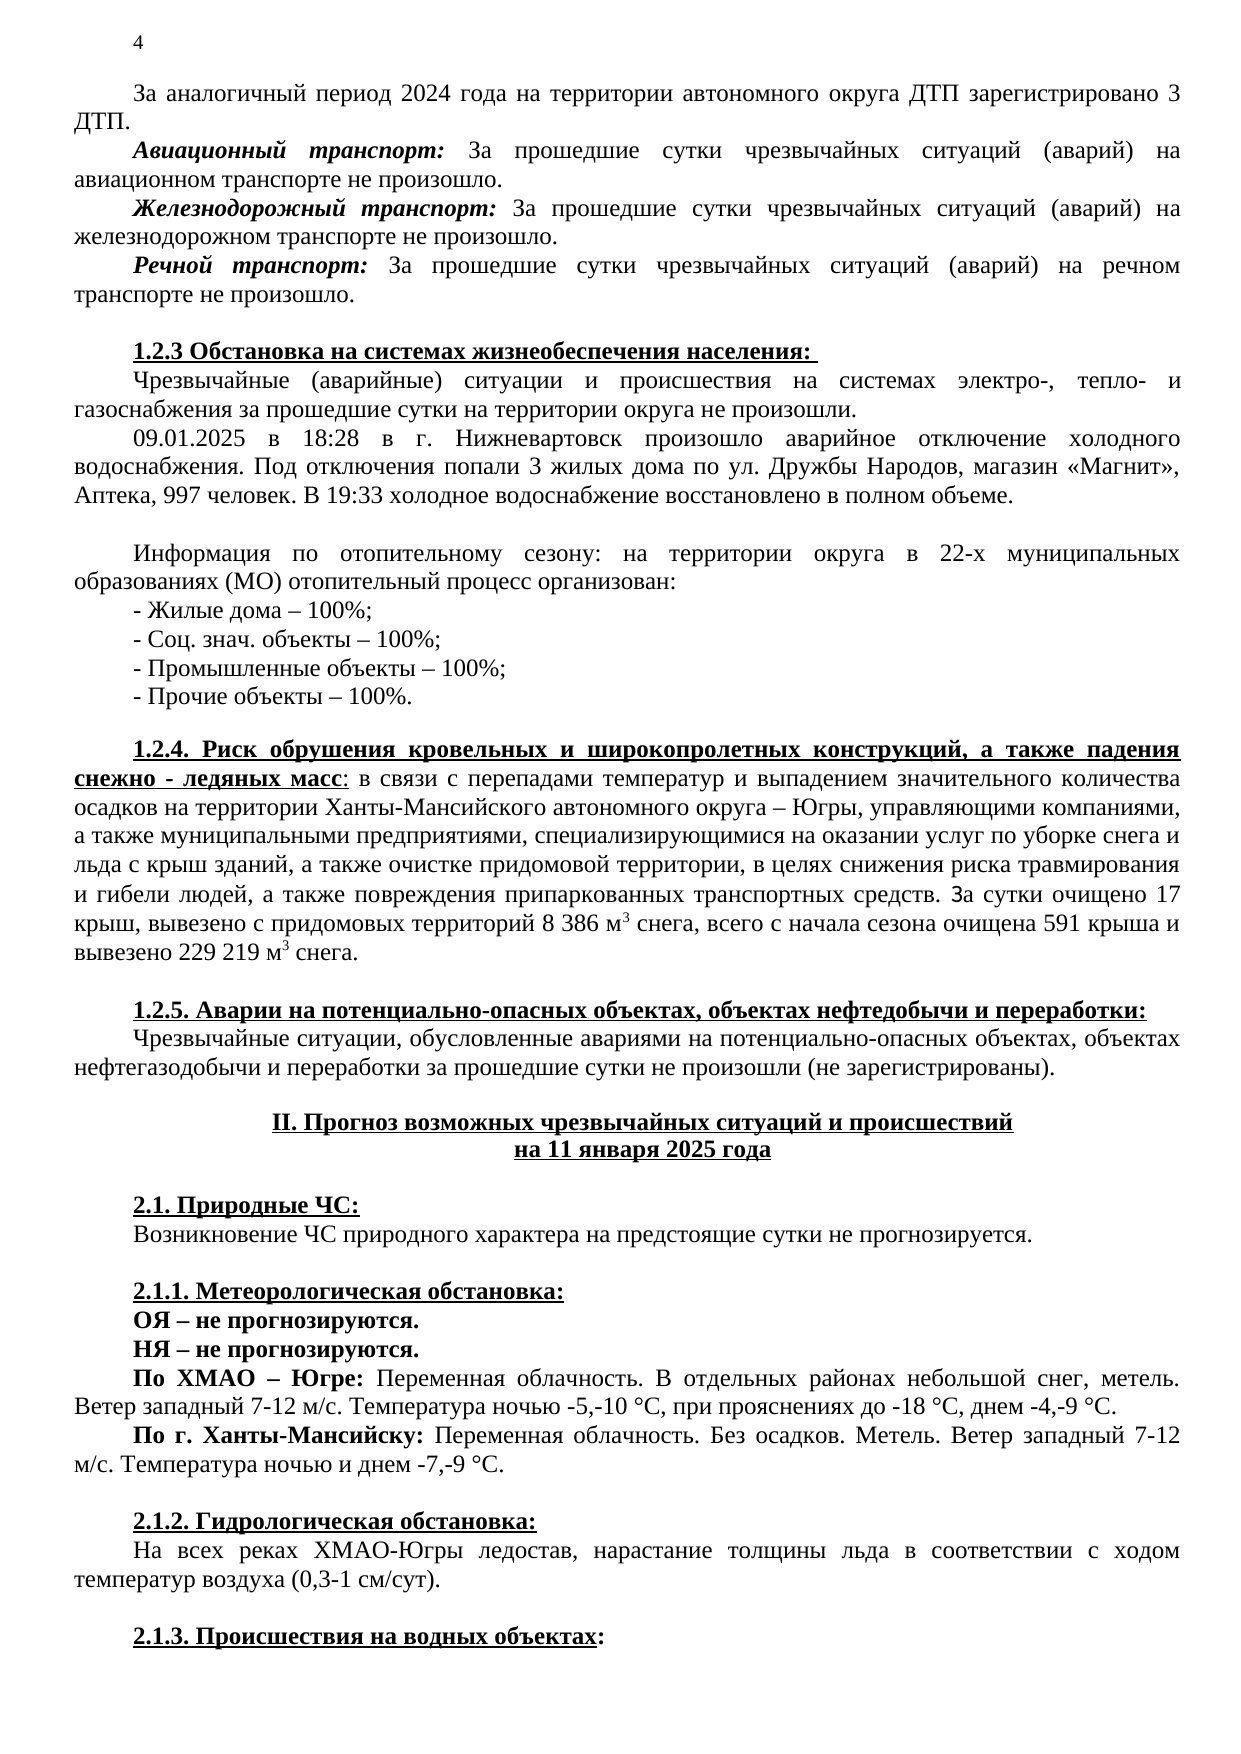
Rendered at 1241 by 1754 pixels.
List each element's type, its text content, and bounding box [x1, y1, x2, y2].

text За аналогичный период 2024 года на территории автономного округа ДТП зарегистрировано 3 ДТП. [74, 78, 1181, 135]
text 2.1.2. Гидрологическая обстановка: [74, 1506, 1152, 1535]
text II. Прогноз возможных чрезвычайных ситуаций и происшествий [74, 1108, 1152, 1136]
text на 11 января 2025 года [74, 1136, 1152, 1163]
text - Соц. знач. объекты – 100%; [74, 624, 1181, 653]
text 2.1.1. Метеорологическая обстановка: [74, 1276, 1152, 1305]
text 1.2.4. Риск обрушения кровельных и широкопролетных конструкций, а также падения снежно - ледяных масс: в связи с перепадами температур и выпадением значительного количества осадков на территории Ханты-Мансийского автономного округа – Югры, управляющими компаниями, а также муниципальными предприятиями, специализирующимися на оказании услуг по уборке снега и льда с крыш зданий, а также очистке придомовой территории, в целях снижения риска травмирования и гибели людей, а также повреждения припаркованных транспортных средств. За сутки очищено 17 крыш, вывезено с придомовых территорий 8 386 м3 снега, всего с начала сезона очищена 591 крыша и вывезено 229 219 м3 снега. [74, 734, 1181, 966]
text По ХМАО – Югре: Переменная облачность. В отдельных районах небольшой снег, метель. Ветер западный 7-12 м/с. Температура ночью -5,-10 °С, при прояснениях до -18 °С, днем -4,-9 °С. [74, 1363, 1181, 1420]
text На всех реках ХМАО-Югры ледостав, нарастание толщины льда в соответствии с ходом температур воздуха (0,3-1 см/сут). [74, 1535, 1181, 1593]
text Чрезвычайные (аварийные) ситуации и происшествия на системах электро-, тепло- и газоснабжения за прошедшие сутки на территории округа не произошли. [74, 365, 1181, 423]
text Речной транспорт: За прошедшие сутки чрезвычайных ситуаций (аварий) на речном транспорте не произошло. [74, 250, 1181, 308]
text 2.1.3. Происшествия на водных объектах: [74, 1621, 1181, 1650]
text 2.1. Природные ЧС: [74, 1190, 1152, 1219]
text По г. Ханты-Мансийску: Переменная облачность. Без осадков. Метель. Ветер западный 7-12 м/с. Температура ночью и днем -7,-9 °С. [74, 1420, 1181, 1478]
text Возникновение ЧС природного характера на предстоящие сутки не прогнозируется. [74, 1219, 1180, 1248]
text - Прочие объекты – 100%. [74, 681, 1181, 710]
text 1.2.3 Обстановка на системах жизнеобеспечения населения: [74, 336, 1181, 365]
text 09.01.2025 в 18:28 в г. Нижневартовск произошло аварийное отключение холодного водоснабжения. Под отключения попали 3 жилых дома по ул. Дружбы Народов, магазин «Магнит», Аптека, 997 человек. В 19:33 холодное водоснабжение восстановлено в полном объеме. [74, 423, 1181, 509]
text Чрезвычайные ситуации, обусловленные авариями на потенциально-опасных объектах, объектах нефтегазодобычи и переработки за прошедшие сутки не произошли (не зарегистрированы). [74, 1023, 1181, 1081]
text Железнодорожный транспорт: За прошедшие сутки чрезвычайных ситуаций (аварий) на железнодорожном транспорте не произошло. [74, 193, 1181, 250]
text НЯ – не прогнозируются. [74, 1334, 1181, 1363]
text 1.2.5. Аварии на потенциально-опасных объектах, объектах нефтедобычи и переработки: [74, 995, 1181, 1023]
text - Жилые дома – 100%; [74, 595, 1181, 624]
text ОЯ – не прогнозируются. [74, 1305, 1181, 1334]
text Авиационный транспорт: За прошедшие сутки чрезвычайных ситуаций (аварий) на авиационном транспорте не произошло. [74, 135, 1181, 193]
text - Промышленные объекты – 100%; [74, 653, 1181, 681]
text Информация по отопительному сезону: на территории округа в 22-х муниципальных образованиях (МО) отопительный процесс организован: [74, 538, 1181, 595]
